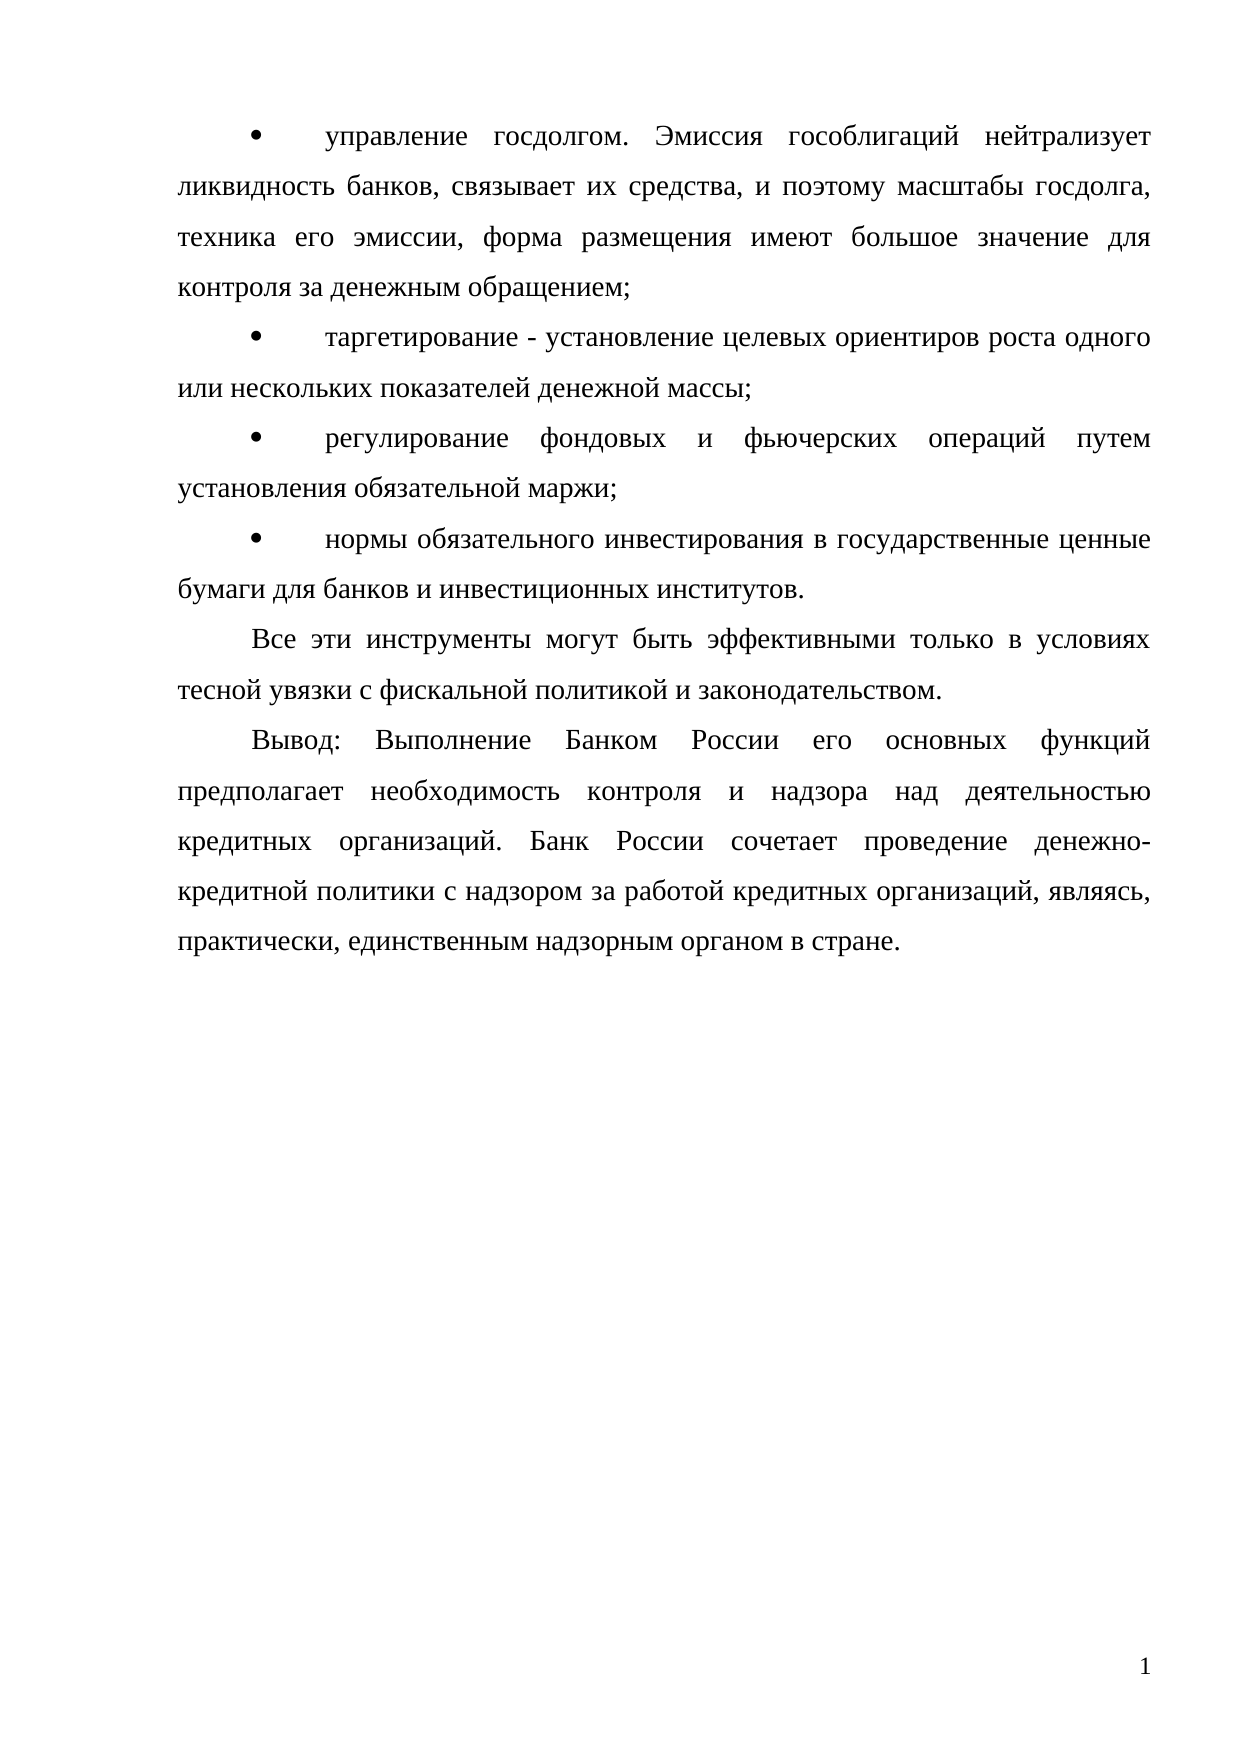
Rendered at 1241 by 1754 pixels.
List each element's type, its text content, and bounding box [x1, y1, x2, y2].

list нормы обязательного инвестирования в государственные ценные бумаги для банков и инвестиционных институтов. [177, 521, 1152, 605]
text Все эти инструменты могут быть эффективными только в условиях тесной увязки с фискальной политикой и законодательством. [177, 622, 1152, 706]
list управление госдолгом. Эмиссия гособлигаций нейтрализует ликвидность банков, связывает их средства, и поэтому масштабы госдолга, техника его эмиссии, форма размещения имеют большое значение для контроля за денежным обращением; [177, 118, 1152, 303]
text Вывод: Выполнение Банком России его основных функций предполагает необходимость контроля и надзора над деятельностью кредитных организаций. Банк России сочетает проведение денежно-кредитной политики с надзором за работой кредитных организаций, являясь, практически, единственным надзорным органом в стране. [177, 722, 1152, 957]
list регулирование фондовых и фьючерских операций путем установления обязательной маржи; [177, 420, 1152, 504]
list таргетирование - установление целевых ориентиров роста одного или нескольких показателей денежной массы; [177, 319, 1152, 403]
